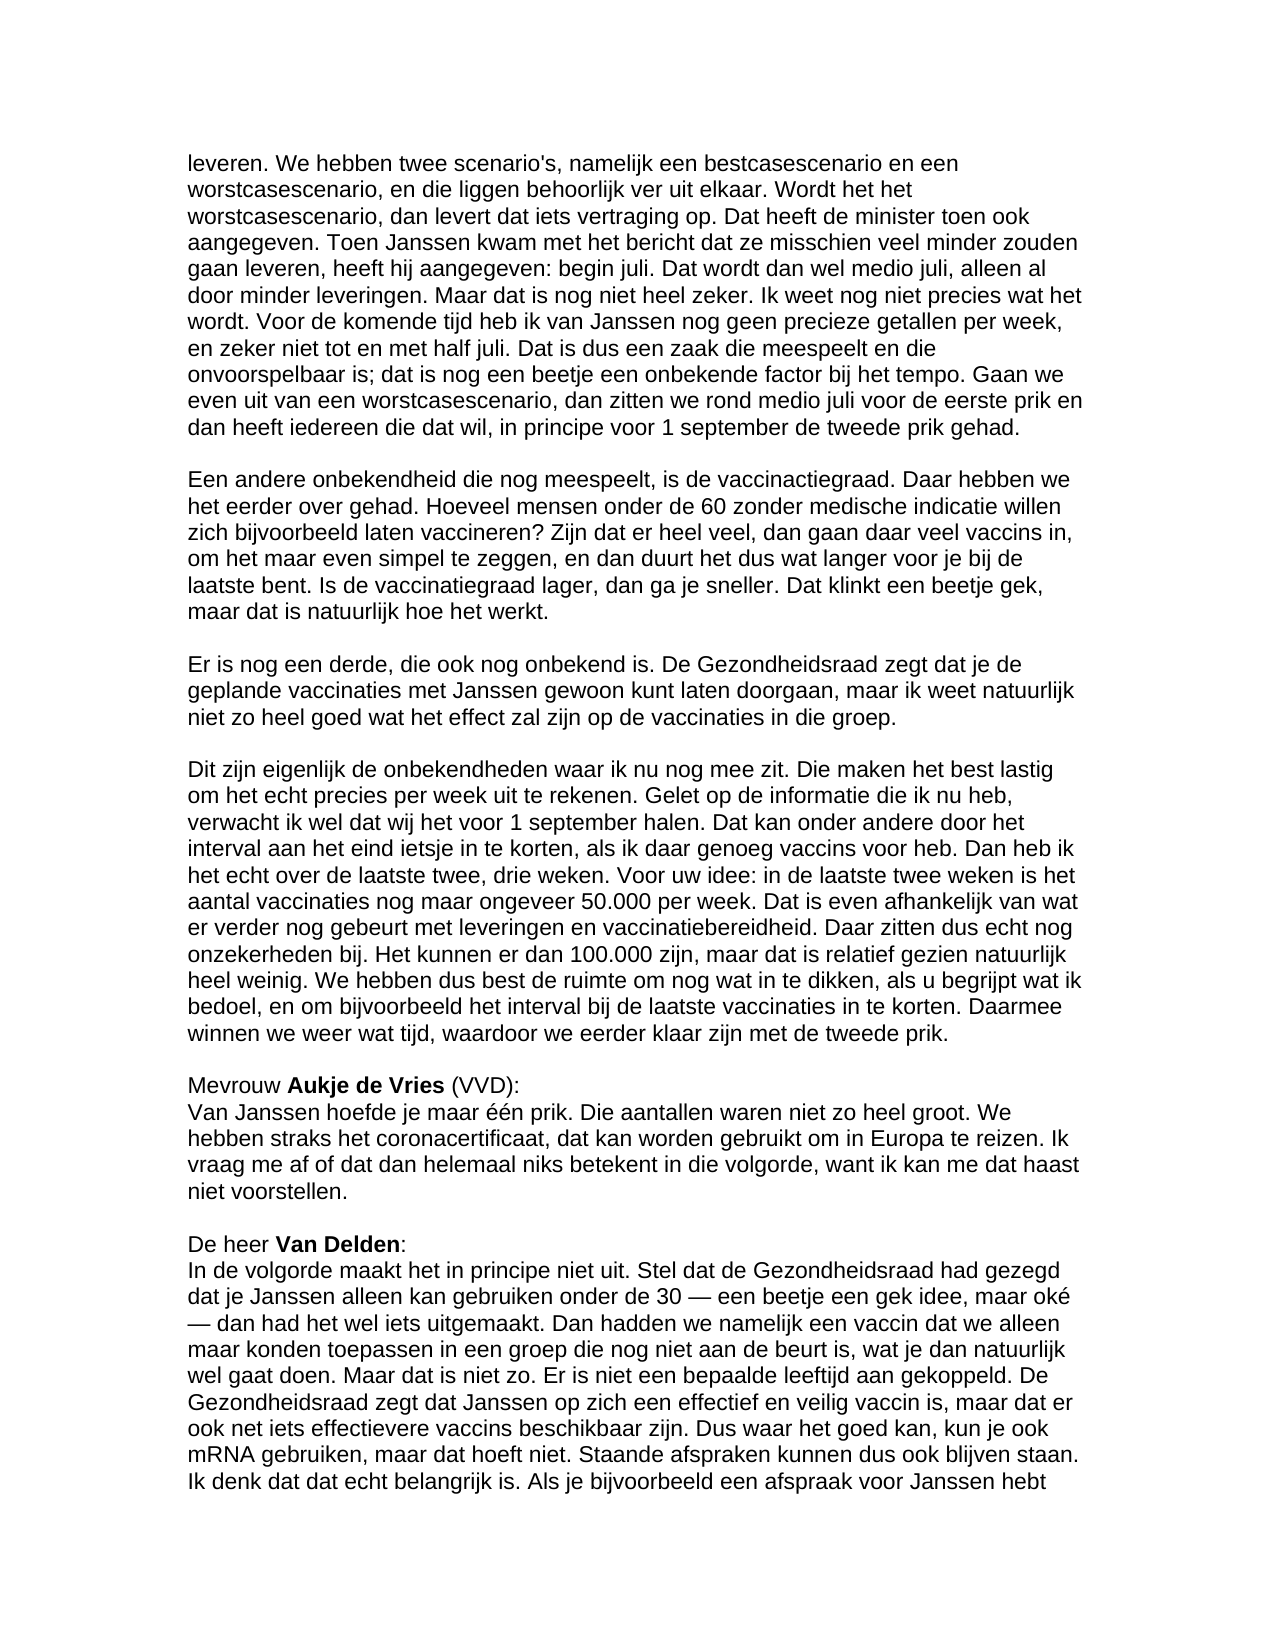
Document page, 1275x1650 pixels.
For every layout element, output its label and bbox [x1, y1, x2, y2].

text [187, 150, 1087, 1494]
